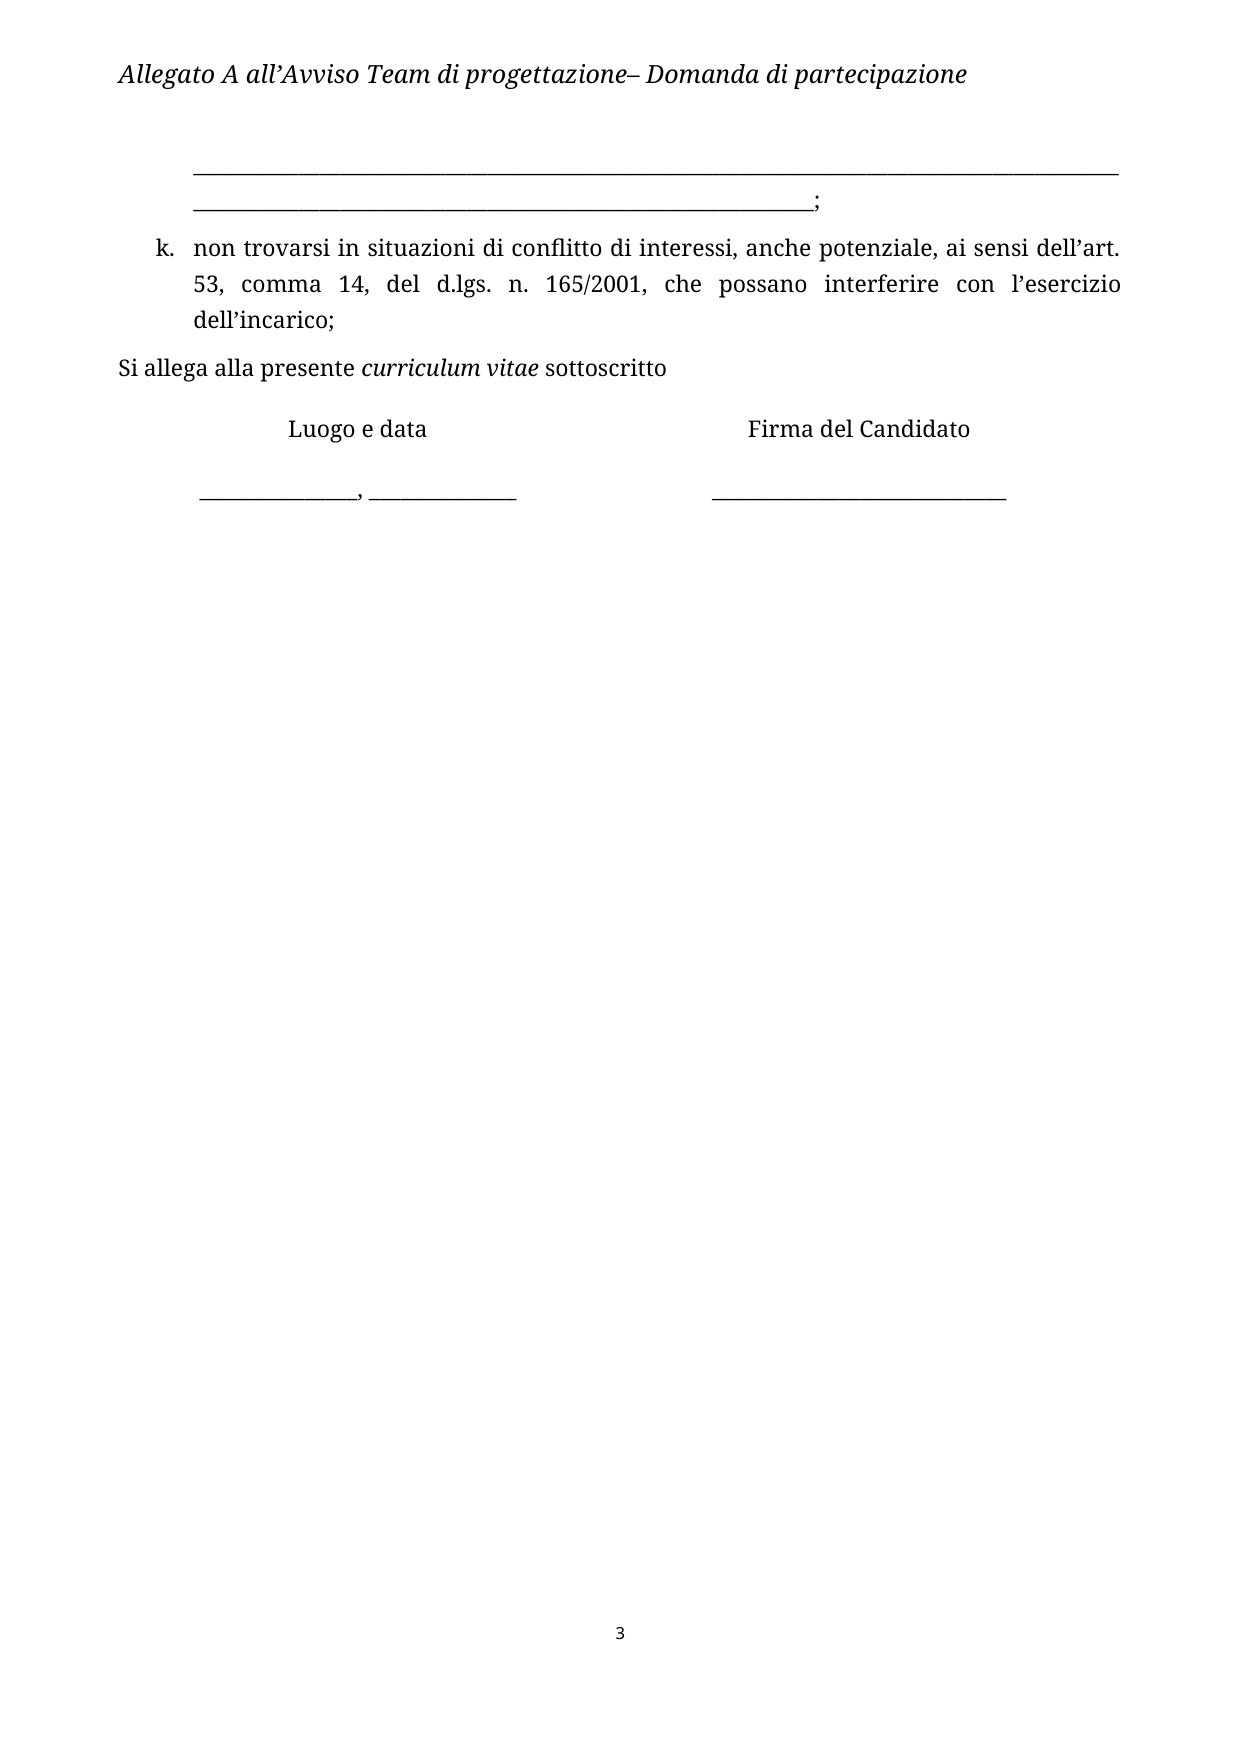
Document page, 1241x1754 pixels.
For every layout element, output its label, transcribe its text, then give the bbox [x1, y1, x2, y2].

text Si allega alla presente curriculum vitae sottoscritto [118, 352, 1122, 384]
table_header Luogo e data [107, 401, 608, 461]
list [156, 148, 1122, 215]
table_header Firma del Candidato [608, 401, 1110, 461]
table_cell _______________, ______________ [107, 461, 608, 520]
table_cell ____________________________ [608, 461, 1110, 520]
list non trovarsi in situazioni di conflitto di interessi, anche potenziale, ai sensi dell’art. 53, comma 14, del d.lgs. n. 165/2001, che possano interferire con l’esercizio dell’incarico; [156, 232, 1122, 335]
